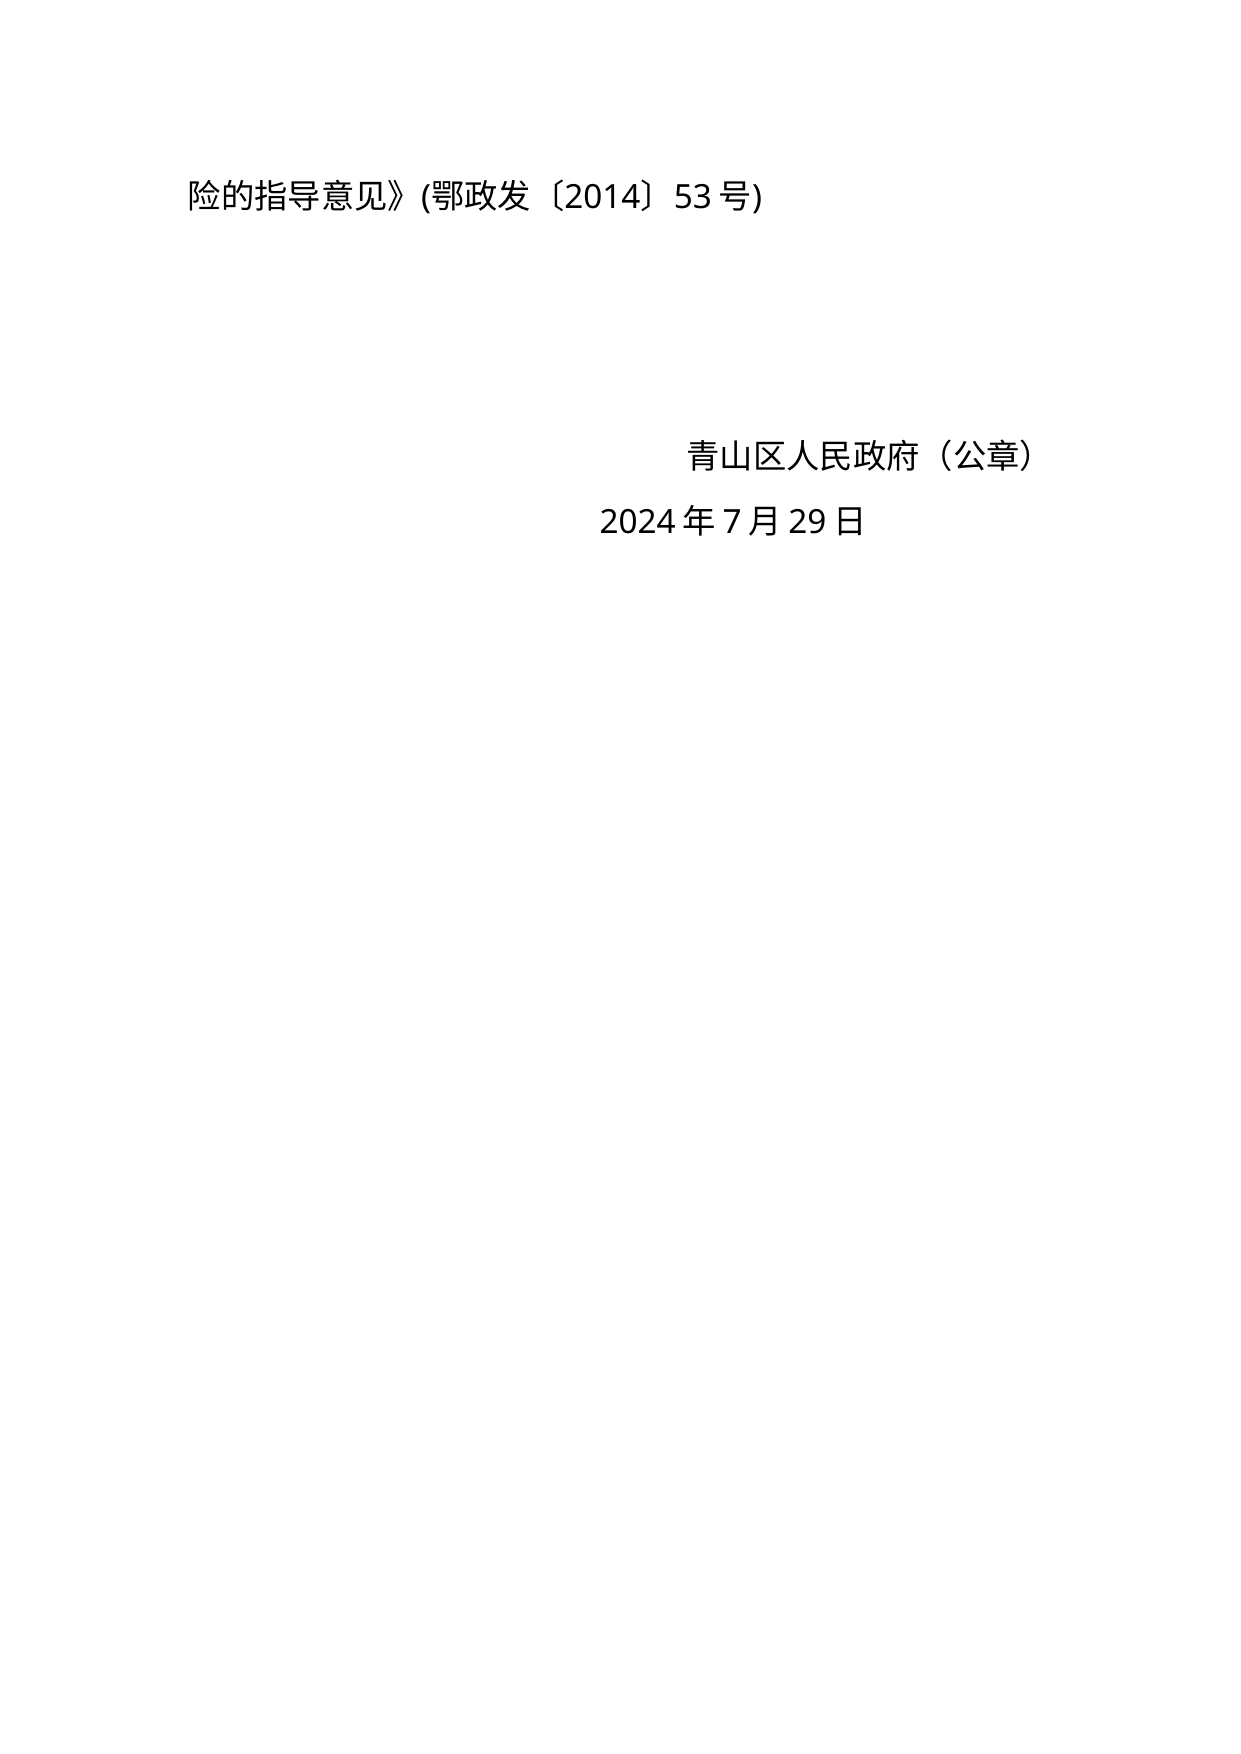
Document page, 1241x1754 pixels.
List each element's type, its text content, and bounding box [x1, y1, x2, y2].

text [187, 162, 1053, 227]
text 青山区人民政府（公章） [187, 422, 1053, 487]
text 2024年7月29日 [187, 487, 1053, 552]
